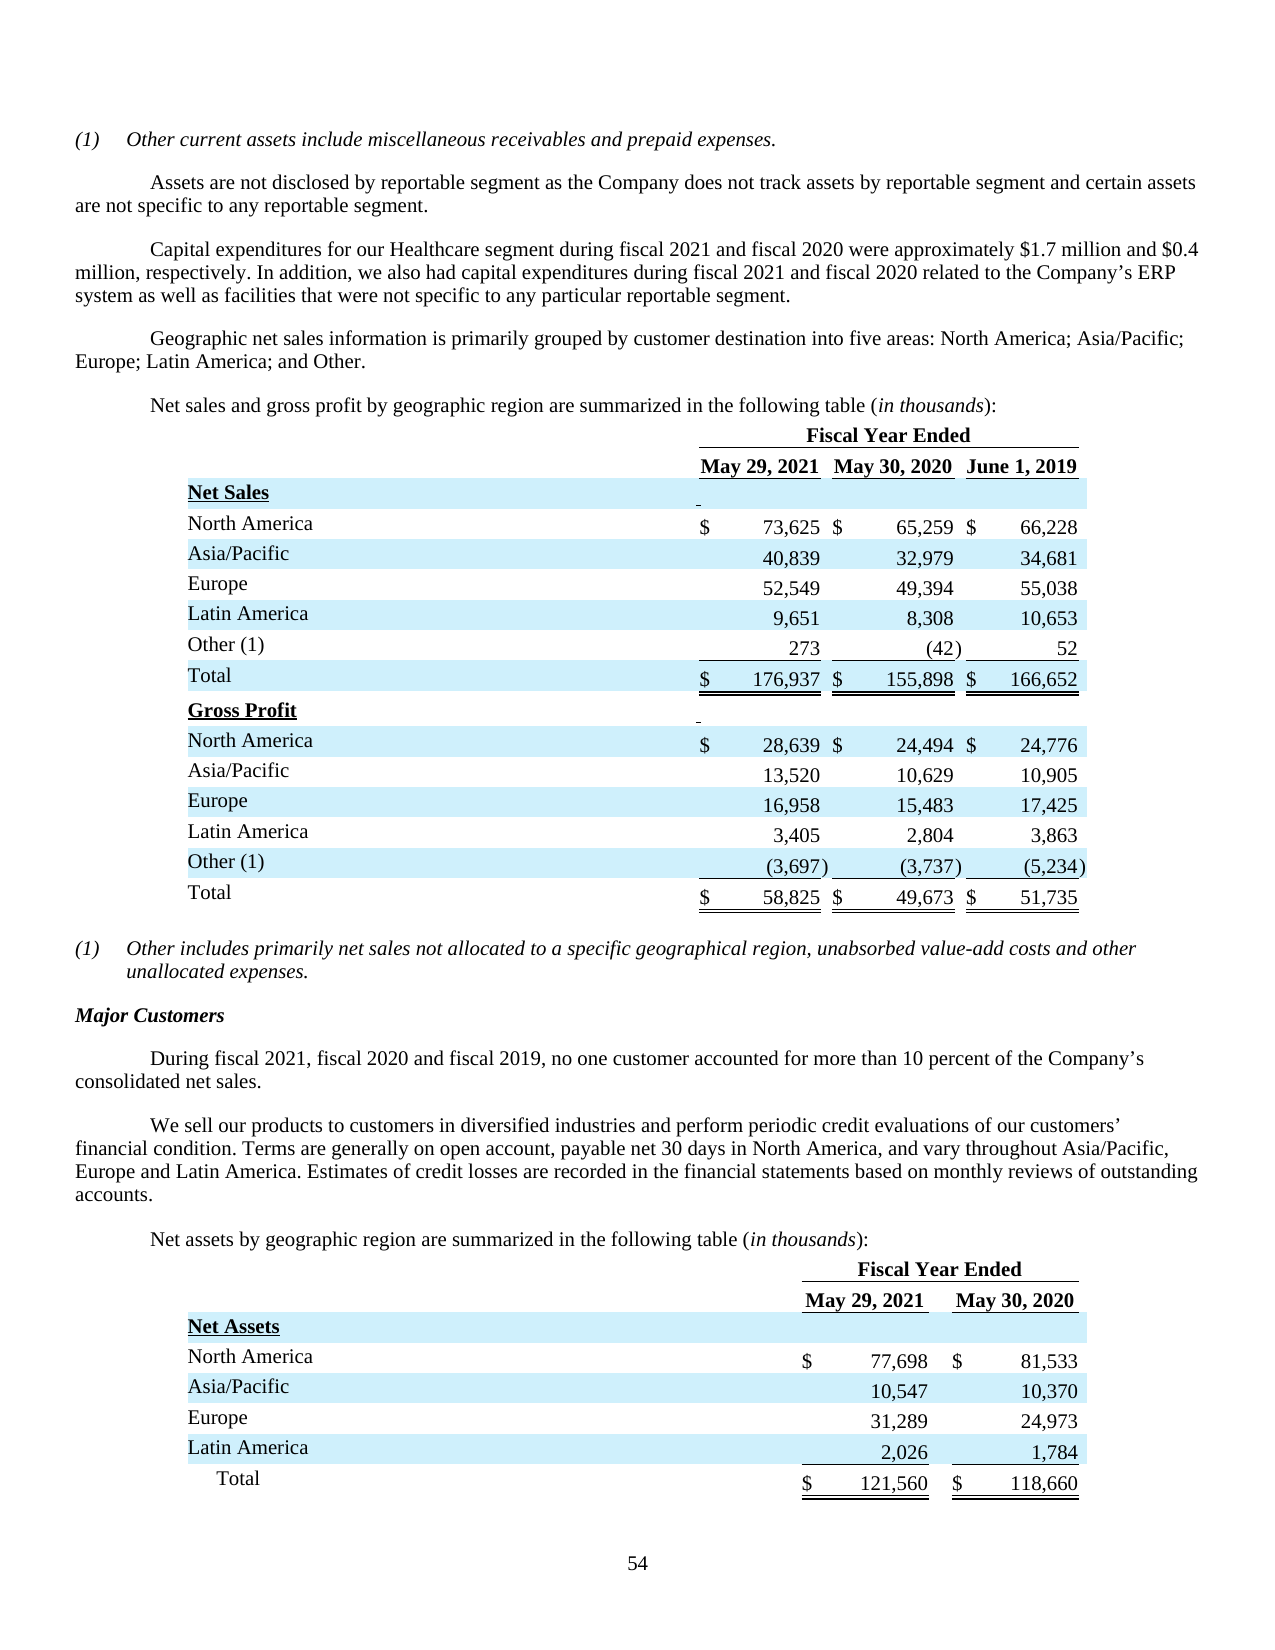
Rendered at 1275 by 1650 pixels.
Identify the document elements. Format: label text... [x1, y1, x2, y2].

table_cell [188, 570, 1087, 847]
text Net assets by geographic region are summarized in the following table (in thousands): [75, 1227, 1200, 1251]
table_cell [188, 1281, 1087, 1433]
text We sell our products to customers in diversified industries and perform periodic credit evaluations of our customers’ financial condition. Terms are generally on open account, payable net 30 days in North America, and vary throughout Asia/Pacific, Europe and Latin America. Estimates of credit losses are recorded in the financial statements based on monthly reviews of outstanding accounts. [75, 1114, 1200, 1206]
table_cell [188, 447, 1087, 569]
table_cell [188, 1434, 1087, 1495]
text Major Customers [75, 1004, 1200, 1027]
text Net sales and gross profit by geographic region are summarized in the following table (in thousands): [75, 394, 1200, 417]
text During fiscal 2021, fiscal 2020 and fiscal 2019, no one customer accounted for more than 10 percent of the Company’s consolidated net sales. [75, 1048, 1200, 1093]
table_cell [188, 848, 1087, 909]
text Geographic net sales information is primarily grouped by customer destination into five areas: North America; Asia/Pacific; Europe; Latin America; and Other. [75, 327, 1200, 373]
text (1) Other includes primarily net sales not allocated to a specific geographical region, unabsorbed value-add costs and other unallocated expenses. [75, 937, 1200, 983]
text Capital expenditures for our Healthcare segment during fiscal 2021 and fiscal 2020 were approximately $1.7 million and $0.4 million, respectively. In addition, we also had capital expenditures during fiscal 2021 and fiscal 2020 related to the Company’s ERP system as well as facilities that were not specific to any particular reportable segment. [75, 238, 1200, 307]
text (1) Other current assets include miscellaneous receivables and prepaid expenses. [75, 128, 1200, 151]
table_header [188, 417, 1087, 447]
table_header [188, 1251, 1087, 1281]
text Assets are not disclosed by reportable segment as the Company does not track assets by reportable segment and certain assets are not specific to any reportable segment. [75, 171, 1200, 217]
